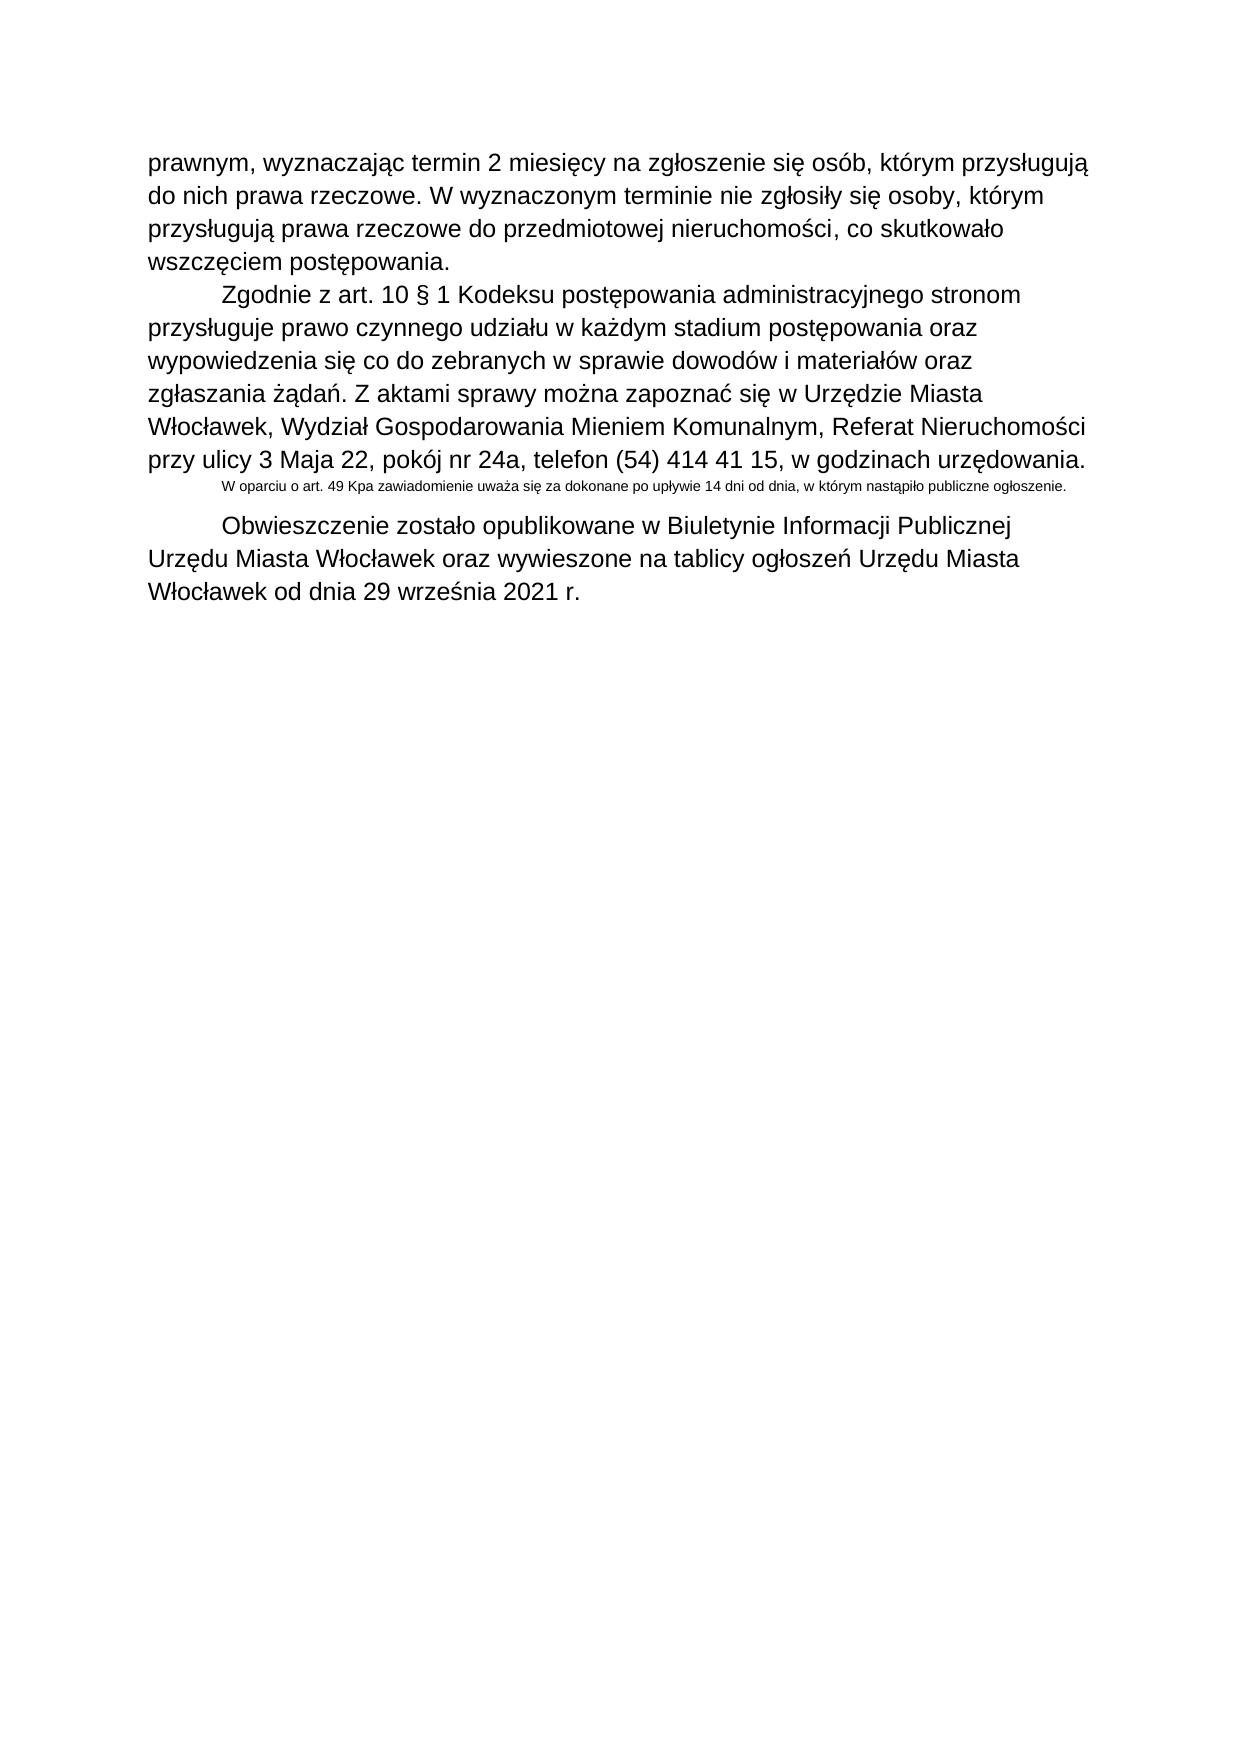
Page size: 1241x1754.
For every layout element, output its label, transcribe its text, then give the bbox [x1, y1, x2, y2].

text Obwieszczenie zostało opublikowane w Biuletynie Informacji Publicznej Urzędu Miasta Włocławek oraz wywieszone na tablicy ogłoszeń Urzędu Miasta Włocławek od dnia 29 września 2021 r. [148, 511, 1093, 606]
text Zgodnie z art. 10 § 1 Kodeksu postępowania administracyjnego stronom przysługuje prawo czynnego udziału w każdym stadium postępowania oraz wypowiedzenia się co do zebranych w sprawie dowodów i materiałów oraz zgłaszania żądań. Z aktami sprawy można zapoznać się w Urzędzie Miasta Włocławek, Wydział Gospodarowania Mieniem Komunalnym, Referat Nieruchomości przy ulicy 3 Maja 22, pokój nr 24a, telefon (54) 414 41 15, w godzinach urzędowania. [148, 280, 1093, 473]
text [148, 148, 1093, 275]
text W oparciu o art. 49 Kpa zawiadomienie uważa się za dokonane po upływie 14 dni od dnia, w którym nastąpiło publiczne ogłoszenie. [148, 478, 1093, 507]
